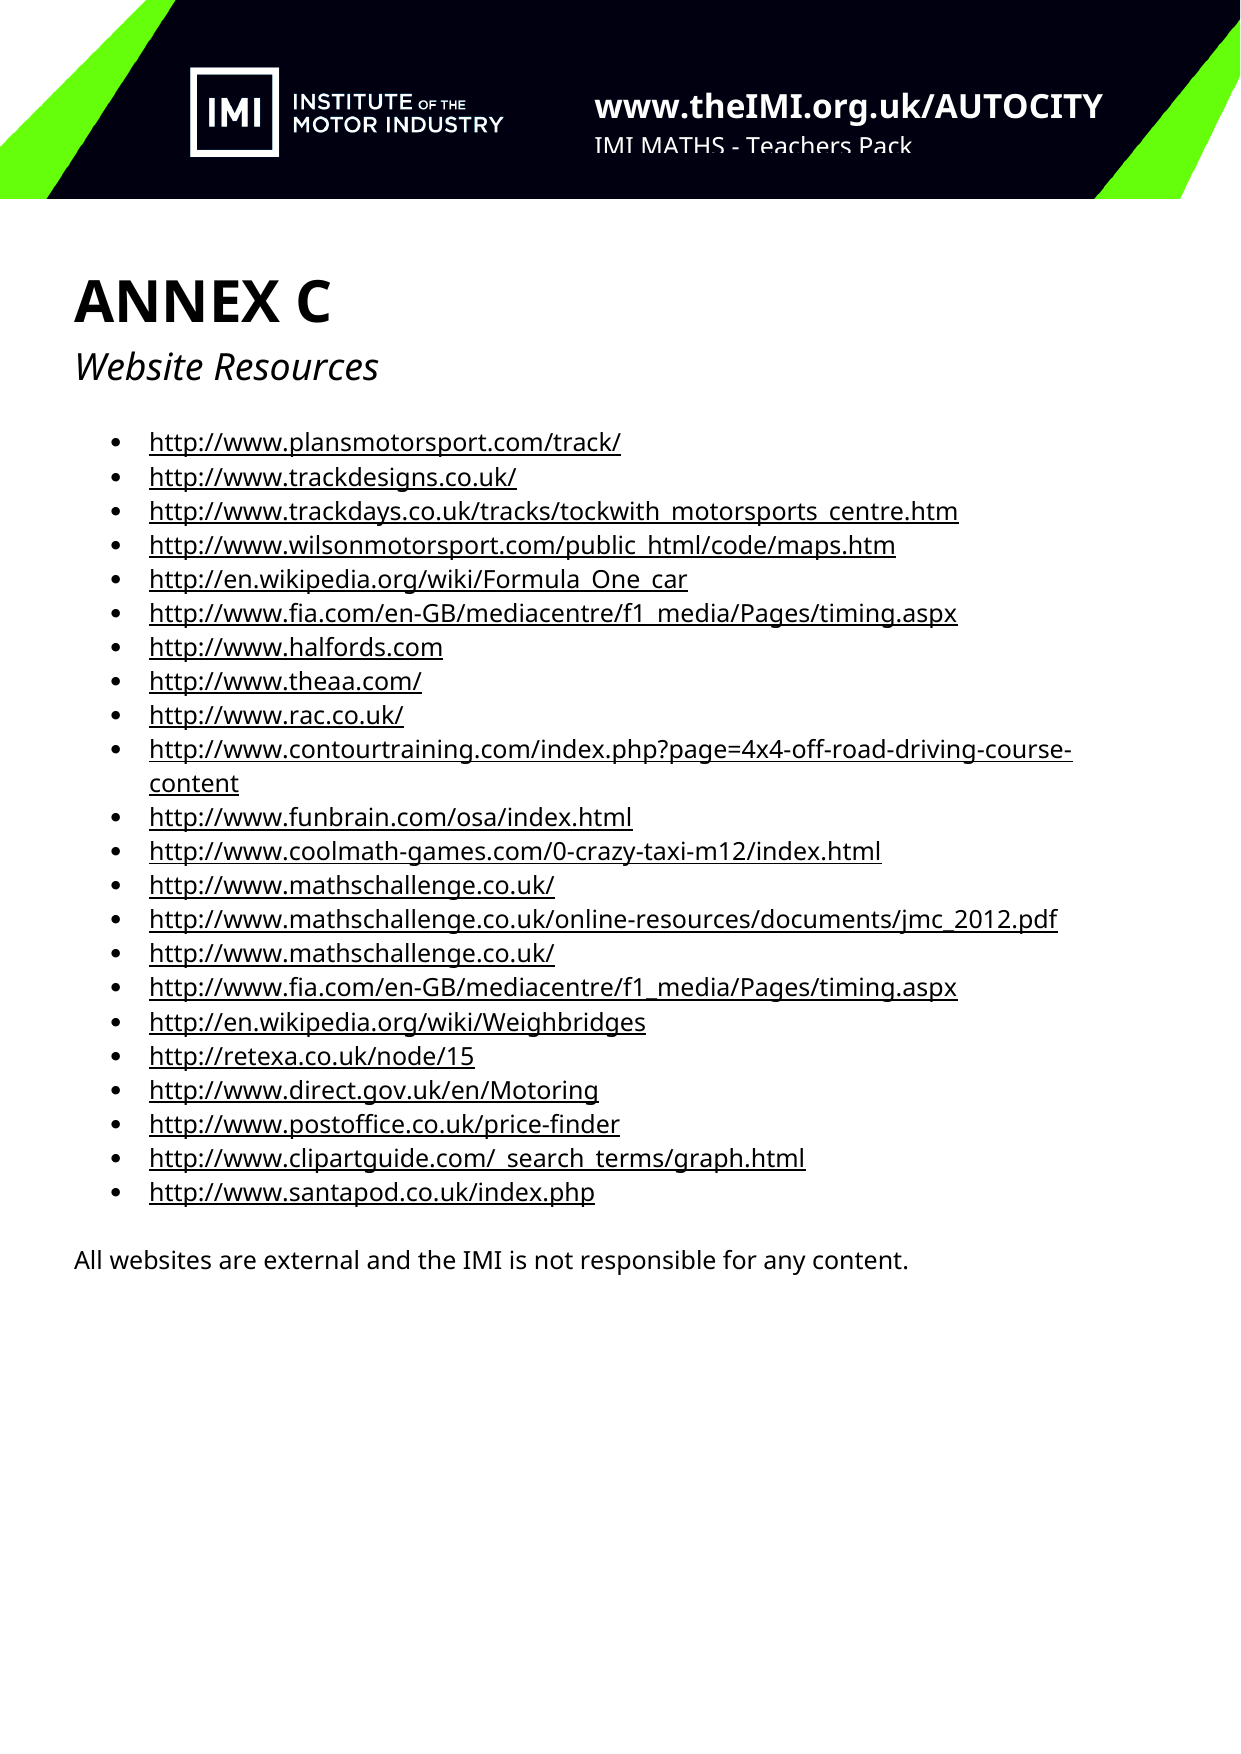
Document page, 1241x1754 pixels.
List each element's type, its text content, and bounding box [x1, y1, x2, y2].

list http://www.trackdesigns.co.uk/ [111, 459, 1154, 493]
list http://www.wilsonmotorsport.com/public_html/code/maps.htm [111, 527, 1154, 561]
list http://www.fia.com/en-GB/mediacentre/f1_media/Pages/timing.aspx [111, 970, 1154, 1004]
list http://www.direct.gov.uk/en/Motoring [111, 1072, 1154, 1106]
text All websites are external and the IMI is not responsible for any content. [74, 1243, 1154, 1277]
list http://www.rac.co.uk/ [111, 698, 1154, 732]
list http://www.trackdays.co.uk/tracks/tockwith_motorsports_centre.htm [111, 493, 1154, 527]
list http://www.plansmotorsport.com/track/ [111, 425, 1154, 459]
list http://www.fia.com/en-GB/mediacentre/f1_media/Pages/timing.aspx [111, 595, 1154, 629]
list http://www.mathschallenge.co.uk/ [111, 936, 1154, 970]
list http://www.funbrain.com/osa/index.html [111, 800, 1154, 834]
list http://en.wikipedia.org/wiki/Weighbridges [111, 1004, 1154, 1038]
list http://www.coolmath-games.com/0-crazy-taxi-m12/index.html [111, 834, 1154, 868]
text ANNEX C [74, 261, 1154, 340]
text Website Resources [74, 340, 1154, 391]
list http://www.clipartguide.com/_search_terms/graph.html [111, 1140, 1154, 1174]
picture [0, 0, 1241, 199]
list http://www.postoffice.co.uk/price-finder [111, 1106, 1154, 1140]
list http://www.mathschallenge.co.uk/ [111, 868, 1154, 902]
list http://www.mathschallenge.co.uk/online-resources/documents/jmc_2012.pdf [111, 902, 1154, 936]
list http://en.wikipedia.org/wiki/Formula_One_car [111, 561, 1154, 595]
list http://www.theaa.com/ [111, 663, 1154, 698]
list http://retexa.co.uk/node/15 [111, 1038, 1154, 1072]
list http://www.contourtraining.com/index.php?page=4x4-off-road-driving-course-content [111, 732, 1154, 800]
list http://www.santapod.co.uk/index.php [111, 1174, 1154, 1208]
list http://www.halfords.com [111, 629, 1154, 663]
